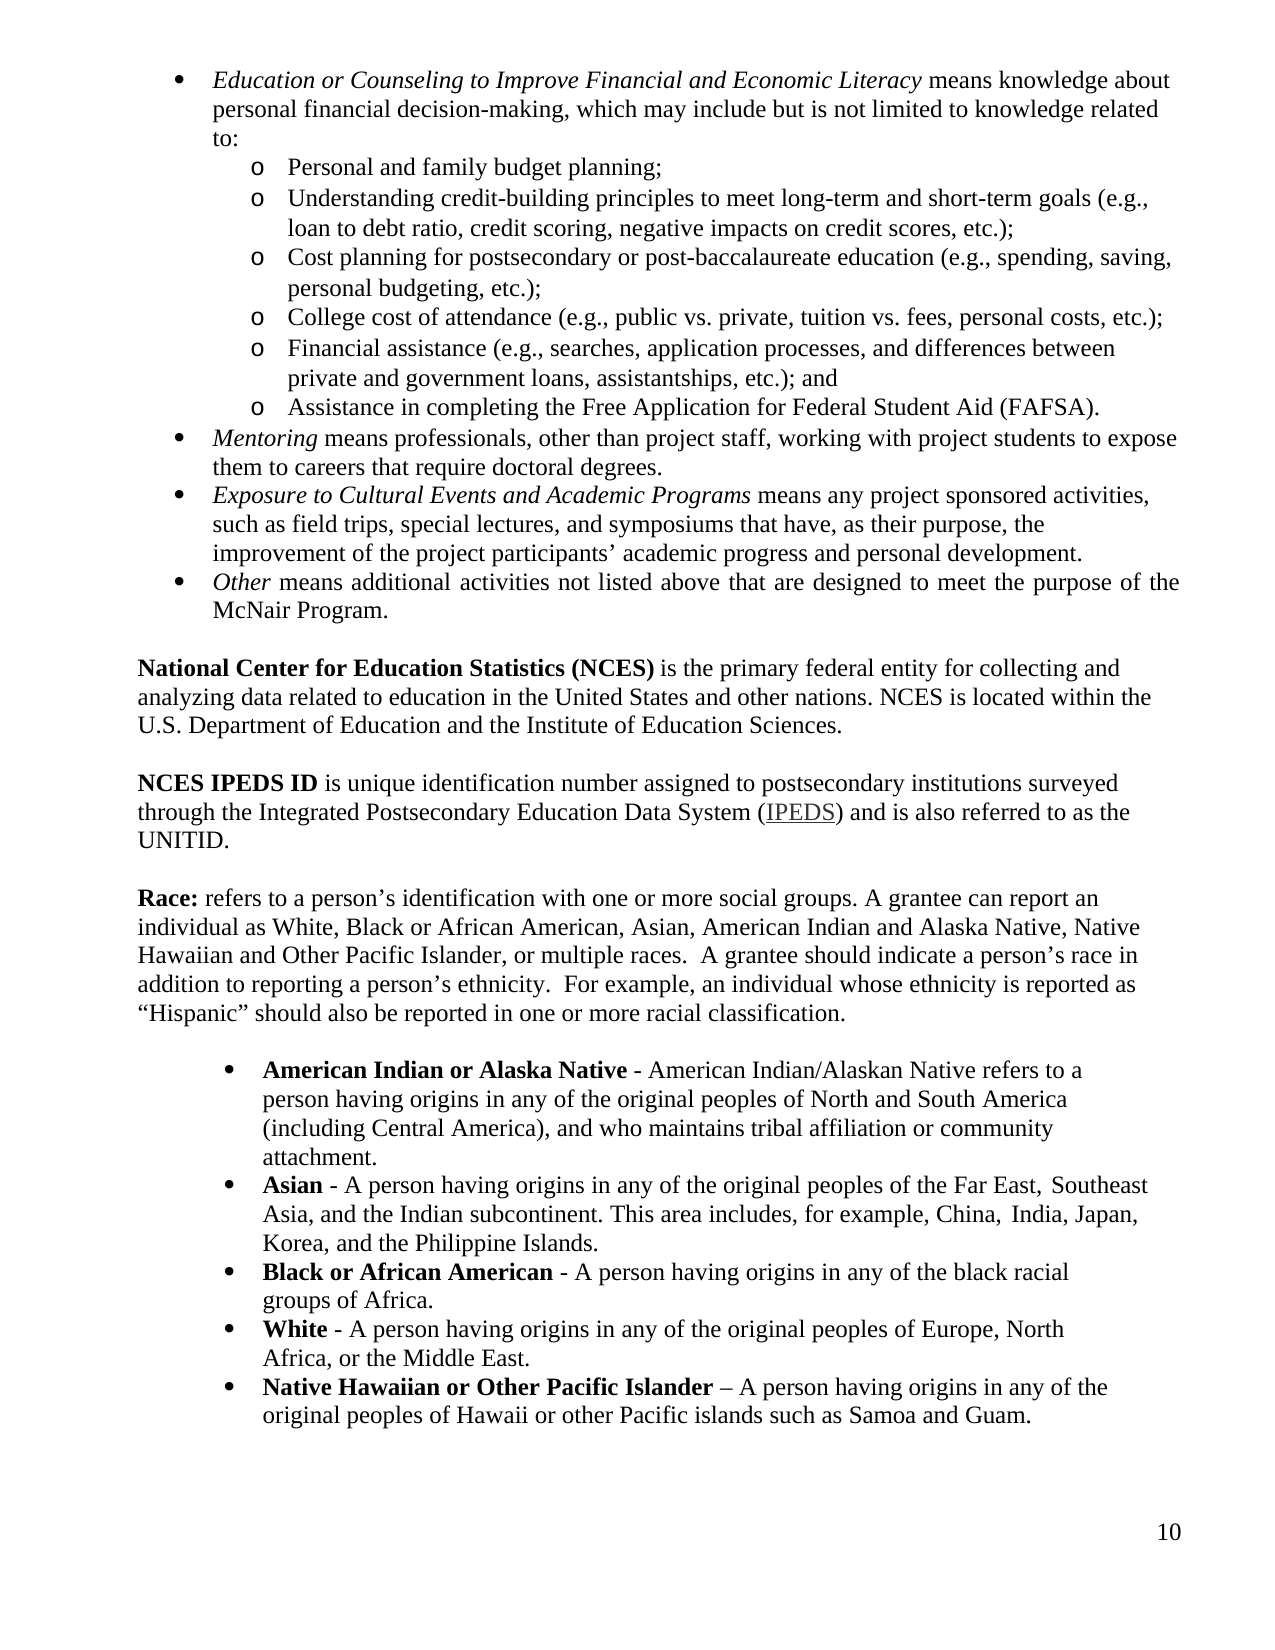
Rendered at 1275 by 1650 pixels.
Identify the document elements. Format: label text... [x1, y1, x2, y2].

list Native Hawaiian or Other Pacific Islander – A person having origins in any of the original peoples of Hawaii or other Pacific islands such as Samoa and Guam. [225, 1372, 1158, 1429]
list Assistance in completing the Free Application for Federal Student Aid (FAFSA). [250, 392, 1181, 423]
list Education or Counseling to Improve Financial and Economic Literacy means knowledge about personal financial decision-making, which may include but is not limited to knowledge related to: [175, 66, 1181, 152]
list Mentoring means professionals, other than project staff, working with project students to expose them to careers that require doctoral degrees. [175, 423, 1181, 481]
list Asian - A person having origins in any of the original peoples of the Far East, Southeast Asia, and the Indian subcontinent. This area includes, for example, China, India, Japan, Korea, and the Philippine Islands. [225, 1171, 1153, 1257]
text National Center for Education Statistics (NCES) is the primary federal entity for collecting and analyzing data related to education in the United States and other nations. NCES is located within the U.S. Department of Education and the Institute of Education Sciences. [843, 653, 1181, 739]
list Understanding credit-building principles to meet long-term and short-term goals (e.g., loan to debt ratio, credit scoring, negative impacts on credit scores, etc.); [250, 183, 1181, 242]
list White - A person having origins in any of the original peoples of Europe, North Africa, or the Middle East. [225, 1314, 1111, 1372]
text Race: refers to a person’s identification with one or more social groups. A grantee can report an individual as White, Black or African American, Asian, American Indian and Alaska Native, Native Hawaiian and Other Pacific Islander, or multiple races. A grantee should indicate a person’s race in addition to reporting a person’s ethnicity. For example, an individual whose ethnicity is reported as “Hispanic” should also be reported in one or more racial classification. [137, 883, 1181, 1027]
list Black or African American - A person having origins in any of the black racial groups of Africa. [225, 1257, 1115, 1314]
list Cost planning for postsecondary or post-baccalaureate education (e.g., spending, saving, personal budgeting, etc.); [250, 242, 1181, 302]
text NCES IPEDS ID is unique identification number assigned to postsecondary institutions surveyed through the Integrated Postsecondary Education Data System (IPEDS) and is also referred to as the UNITID. [230, 768, 1181, 854]
list Personal and family budget planning; [250, 152, 1181, 183]
list American Indian or Alaska Native - American Indian/Alaskan Native refers to a person having origins in any of the original peoples of North and South America (including Central America), and who maintains tribal affiliation or community attachment. [225, 1056, 1134, 1171]
list Financial assistance (e.g., searches, application processes, and differences between private and government loans, assistantships, etc.); and [250, 333, 1181, 392]
list College cost of attendance (e.g., public vs. private, tuition vs. fees, personal costs, etc.); [250, 302, 1181, 333]
list Other means additional activities not listed above that are designed to meet the purpose of the McNair Program. [175, 567, 1181, 624]
list Exposure to Cultural Events and Academic Programs means any project sponsored activities, such as field trips, special lectures, and symposiums that have, as their purpose, the improvement of the project participants’ academic progress and personal development. [175, 481, 1181, 567]
